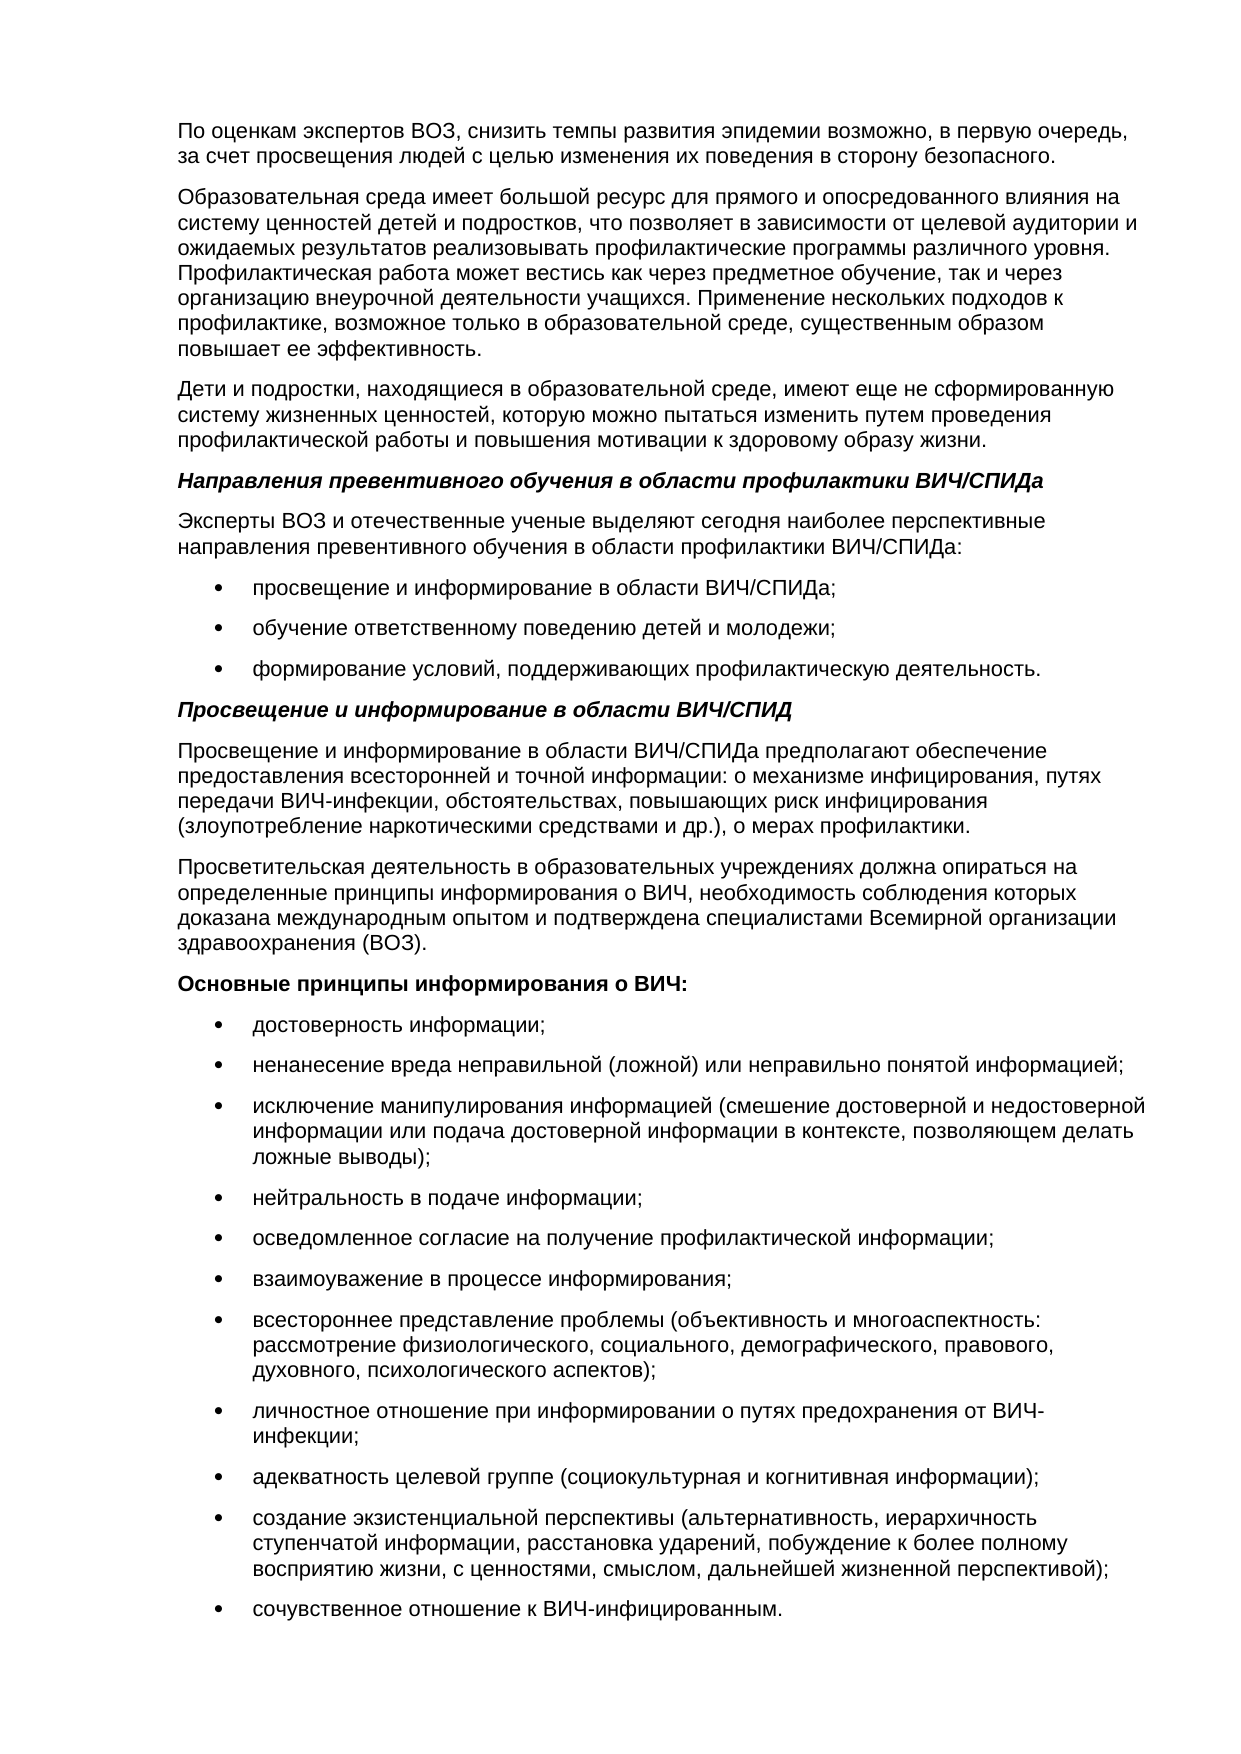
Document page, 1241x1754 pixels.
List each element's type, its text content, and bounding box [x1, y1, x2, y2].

list ненанесение вреда неправильной (ложной) или неправильно понятой информацией; [215, 1052, 1152, 1077]
text Дети и подростки, находящиеся в образовательной среде, имеют еще не сформированную систему жизненных ценностей, которую можно пытаться изменить путем проведения профилактической работы и повышения мотивации к здоровому образу жизни. [177, 376, 1152, 452]
text Направления превентивного обучения в области профилактики ВИЧ/СПИДа [177, 467, 1152, 493]
list адекватность целевой группе (социокультурная и когнитивная информации); [215, 1464, 1152, 1489]
list просвещение и информирование в области ВИЧ/СПИДа; [215, 574, 1152, 599]
text Образовательная среда имеет большой ресурс для прямого и опосредованного влияния на систему ценностей детей и подростков, что позволяет в зависимости от целевой аудитории и ожидаемых результатов реализовывать профилактические программы различного уровня. Профилактическая работа может вестись как через предметное обучение, так и через организацию внеурочной деятельности учащихся. Применение нескольких подходов к профилактике, возможное только в образовательной среде, существенным образом повышает ее эффективность. [177, 184, 1152, 361]
list формирование условий, поддерживающих профилактическую деятельность. [215, 656, 1152, 681]
text Просветительская деятельность в образовательных учреждениях должна опираться на определенные принципы информирования о ВИЧ, необходимость соблюдения которых доказана международным опытом и подтверждена специалистами Всемирной организации здравоохранения (ВОЗ). [177, 854, 1152, 955]
list взаимоуважение в процессе информирования; [215, 1266, 1152, 1291]
list создание экзистенциальной перспективы (альтернативность, иерархичность ступенчатой информации, расстановка ударений, побуждение к более полному восприятию жизни, с ценностями, смыслом, дальнейшей жизненной перспективой); [215, 1505, 1152, 1581]
list достоверность информации; [215, 1011, 1152, 1037]
text Основные принципы информирования о ВИЧ: [177, 971, 1152, 996]
list всестороннее представление проблемы (объективность и многоаспектность: рассмотрение физиологического, социального, демографического, правового, духовного, психологического аспектов); [215, 1307, 1152, 1382]
text Просвещение и информирование в области ВИЧ/СПИДа предполагают обеспечение предоставления всесторонней и точной информации: о механизме инфицирования, путях передачи ВИЧ-инфекции, обстоятельствах, повышающих риск инфицирования (злоупотребление наркотическими средствами и др.), о мерах профилактики. [177, 738, 1152, 838]
text Просвещение и информирование в области ВИЧ/СПИД [177, 697, 1152, 722]
text По оценкам экспертов ВОЗ, снизить темпы развития эпидемии возможно, в первую очередь, за счет просвещения людей с целью изменения их поведения в сторону безопасного. [177, 118, 1152, 168]
list сочувственное отношение к ВИЧ-инфицированным. [215, 1596, 1152, 1621]
list обучение ответственному поведению детей и молодежи; [215, 615, 1152, 640]
text Эксперты ВОЗ и отечественные ученые выделяют сегодня наиболее перспективные направления превентивного обучения в области профилактики ВИЧ/СПИДа: [177, 508, 1152, 559]
list нейтральность в подаче информации; [215, 1184, 1152, 1209]
list личностное отношение при информировании о путях предохранения от ВИЧ-инфекции; [215, 1398, 1152, 1448]
list осведомленное согласие на получение профилактической информации; [215, 1225, 1152, 1250]
list исключение манипулирования информацией (смешение достоверной и недостоверной информации или подача достоверной информации в контексте, позволяющем делать ложные выводы); [215, 1093, 1152, 1169]
